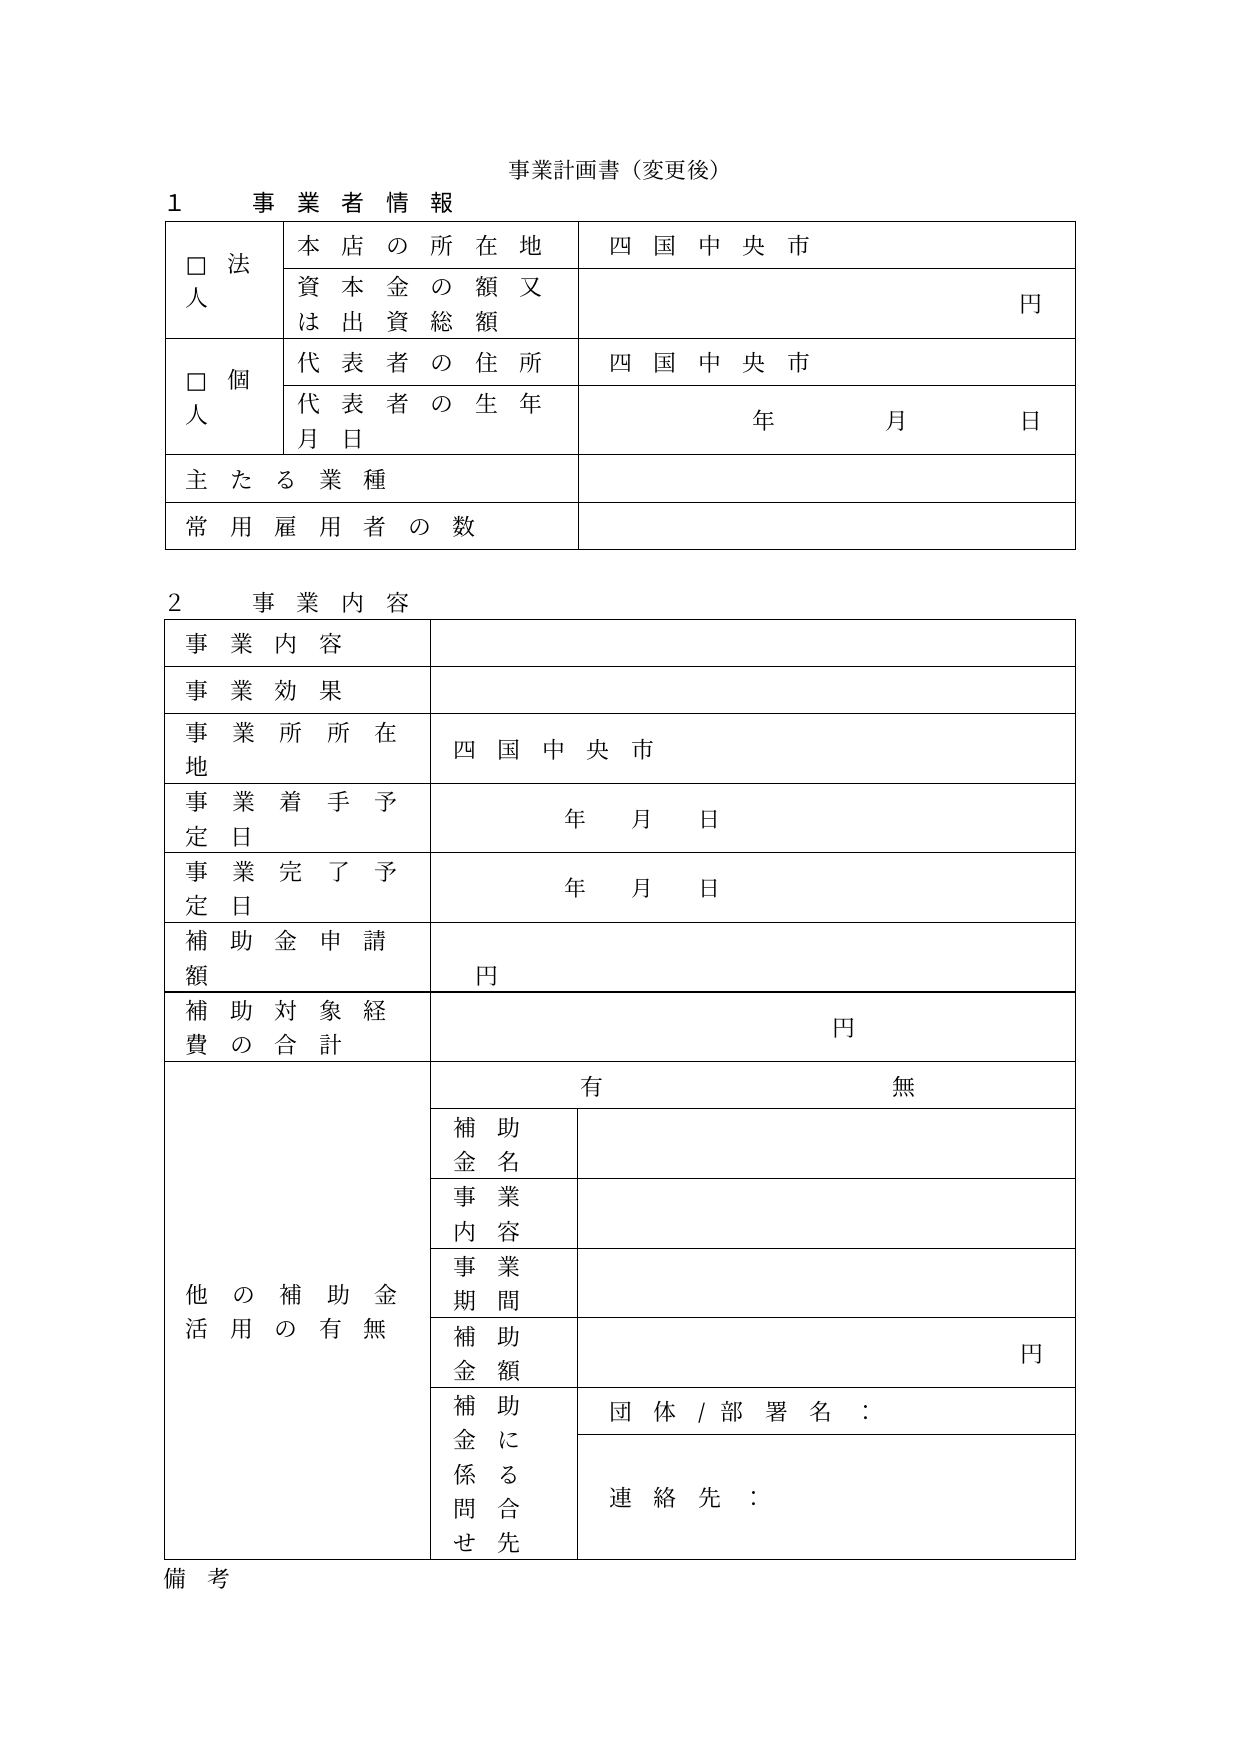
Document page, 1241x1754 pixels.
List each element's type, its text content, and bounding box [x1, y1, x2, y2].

table_cell 他の補助金活用の有無 [165, 1062, 430, 1559]
table_cell 連絡先： [578, 1435, 1075, 1559]
table_cell [431, 667, 1075, 713]
table_cell 四国中央市 [431, 714, 1075, 783]
text 事業計画書（変更後） [163, 152, 1077, 186]
table_cell 補助金額 [431, 1318, 577, 1387]
table_cell 年 月 日 [431, 784, 1075, 852]
table_cell 四国中央市 [579, 339, 1075, 385]
table_cell [579, 455, 1075, 502]
table_header □法人 [166, 222, 283, 337]
table_cell 円 [431, 993, 1075, 1061]
table_cell 有 無 [431, 1062, 1075, 1108]
table_cell 年 月 日 [431, 853, 1075, 922]
table_cell 事業内容 [431, 1179, 577, 1247]
table_cell 団体/部署名： [578, 1388, 1075, 1434]
table_cell 代表者の住所 [284, 339, 578, 385]
table_cell □個人 [166, 339, 283, 454]
table_cell 事業完了予定日 [165, 853, 430, 922]
table_header 四国中央市 [579, 222, 1075, 268]
table_cell 補助金に係る問合せ先 [431, 1388, 577, 1559]
table_cell 常用雇用者の数 [166, 503, 578, 549]
table_cell 補助金申請額 [165, 923, 430, 991]
table_header 本店の所在地 [284, 222, 578, 268]
table_cell [578, 1179, 1075, 1247]
table_cell 事業期間 [431, 1249, 577, 1317]
text ２ 事業内容 [163, 584, 1077, 618]
table_cell [578, 1109, 1075, 1178]
table_cell [579, 503, 1075, 549]
table_cell 主たる業種 [166, 455, 578, 502]
table_cell [578, 1249, 1075, 1317]
table_cell 円 [579, 269, 1075, 337]
table_cell 事業着手予定日 [165, 784, 430, 852]
text 備考 [163, 1560, 1077, 1594]
table_header [431, 620, 1075, 666]
table_cell 円 [431, 923, 1075, 991]
table_cell 事業所所在地 [165, 714, 430, 783]
table_cell 代表者の生年月日 [284, 386, 578, 454]
text １ 事業者情報 [163, 186, 1077, 221]
table_cell 事業効果 [165, 667, 430, 713]
table_cell 資本金の額又は出資総額 [284, 269, 578, 337]
table_cell 補助対象経費の合計 [165, 993, 430, 1061]
table_cell 年 月 日 [579, 386, 1075, 454]
table_cell 補助金名 [431, 1109, 577, 1178]
table_cell 円 [578, 1318, 1075, 1387]
table_header 事業内容 [165, 620, 430, 666]
